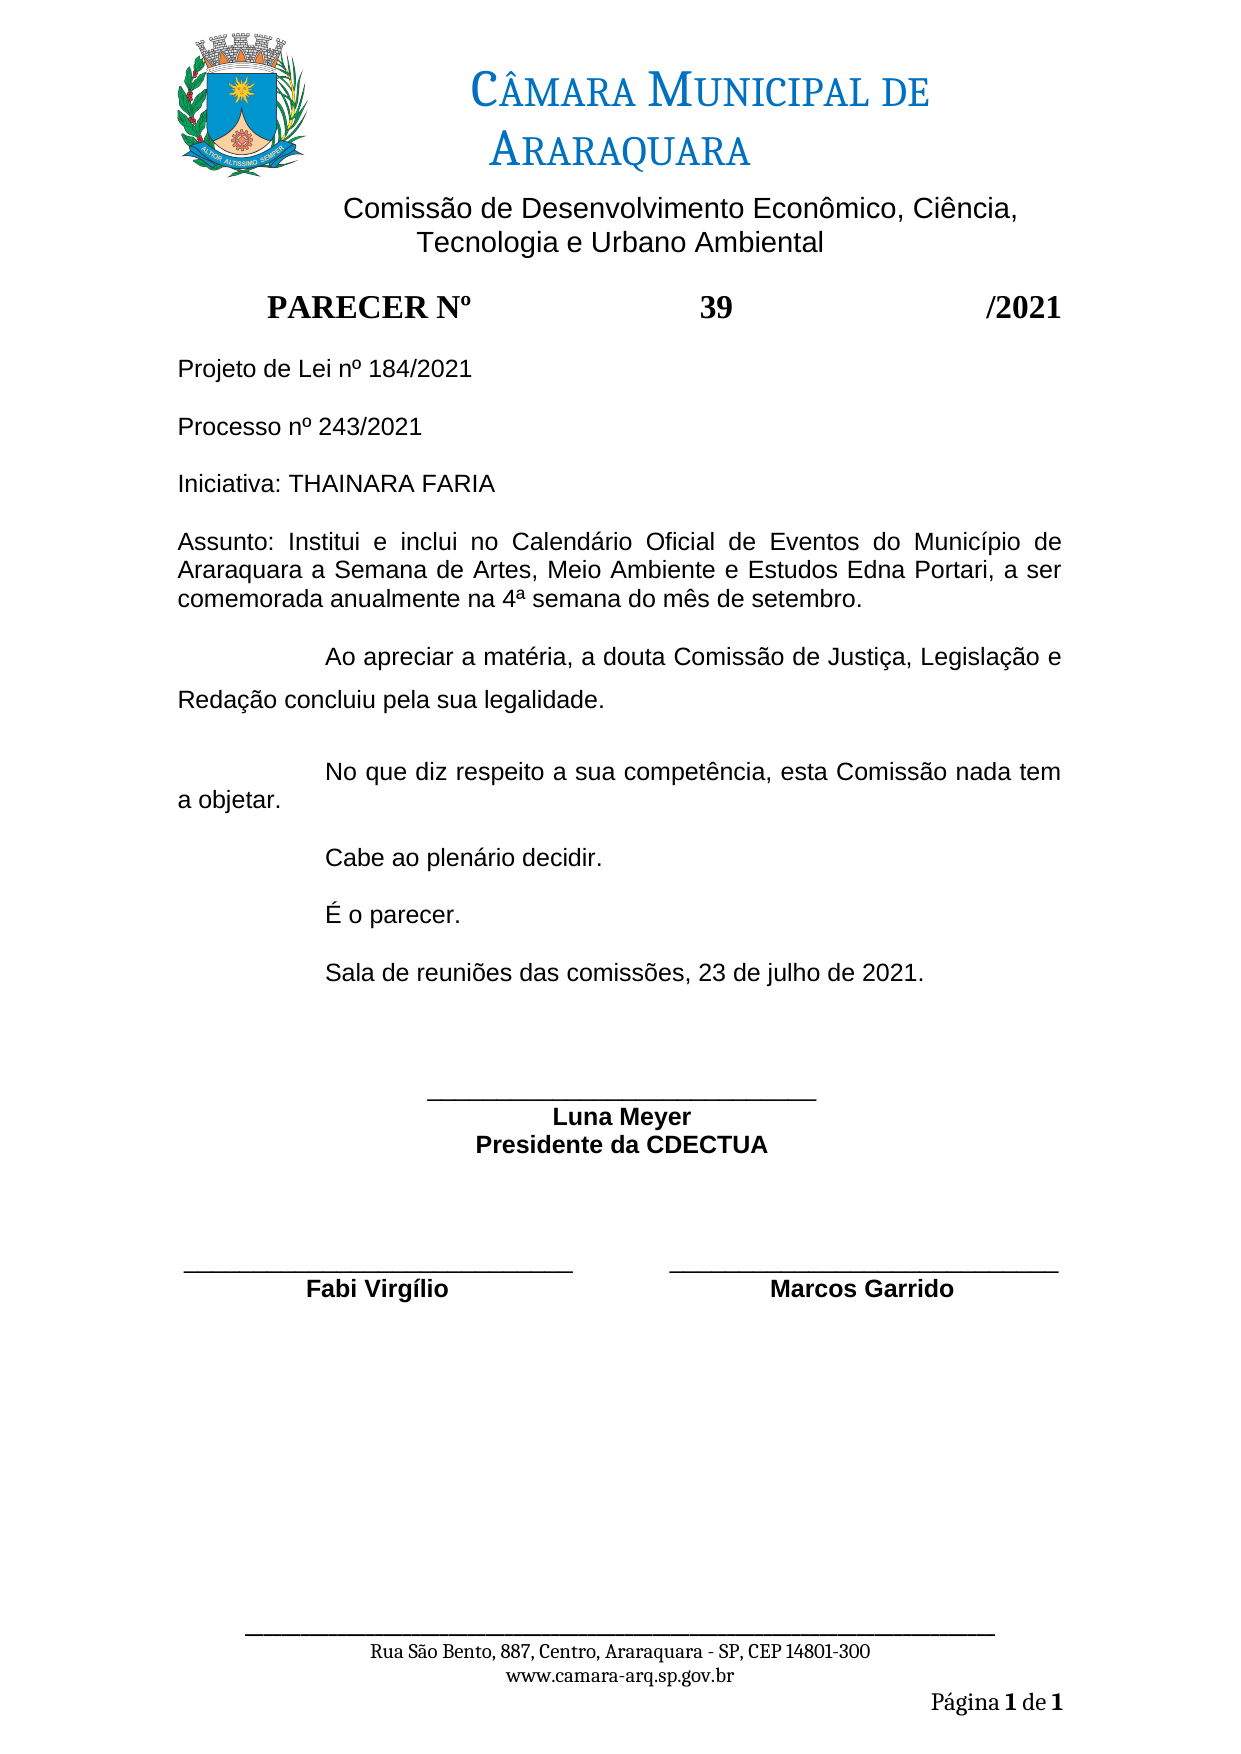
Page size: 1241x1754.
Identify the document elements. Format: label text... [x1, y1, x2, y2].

text Luna Meyer [181, 1102, 1063, 1131]
text ____________________________ ____________________________ [181, 1246, 1063, 1274]
text Sala de reuniões das comissões, 23 de julho de 2021. [251, 958, 1063, 987]
table_header PARECER Nº [236, 287, 502, 326]
text ____________________________ [181, 1073, 1063, 1102]
text Cabe ao plenário decidir. [177, 843, 1063, 872]
text Ao apreciar a matéria, a douta Comissão de Justiça, Legislação e Redação concluiu pela sua legalidade. [177, 642, 1063, 714]
picture [177, 33, 309, 178]
table_header /2021 [930, 287, 1117, 326]
table_header 39 [502, 287, 930, 326]
text Presidente da CDECTUA [181, 1131, 1063, 1159]
text Iniciativa: THAINARA FARIA [177, 469, 1063, 498]
text Processo nº 243/2021 [177, 412, 1063, 441]
text Assunto: Institui e inclui no Calendário Oficial de Eventos do Município de Araraquara a Semana de Artes, Meio Ambiente e Estudos Edna Portari, a ser comemorada anualmente na 4ª semana do mês de setembro. [177, 527, 1063, 613]
text Fabi Virgílio Marcos Garrido [181, 1274, 1063, 1303]
text É o parecer. [177, 901, 1063, 929]
text No que diz respeito a sua competência, esta Comissão nada tem a objetar. [177, 757, 1063, 814]
text Projeto de Lei nº 184/2021 [177, 354, 1063, 383]
